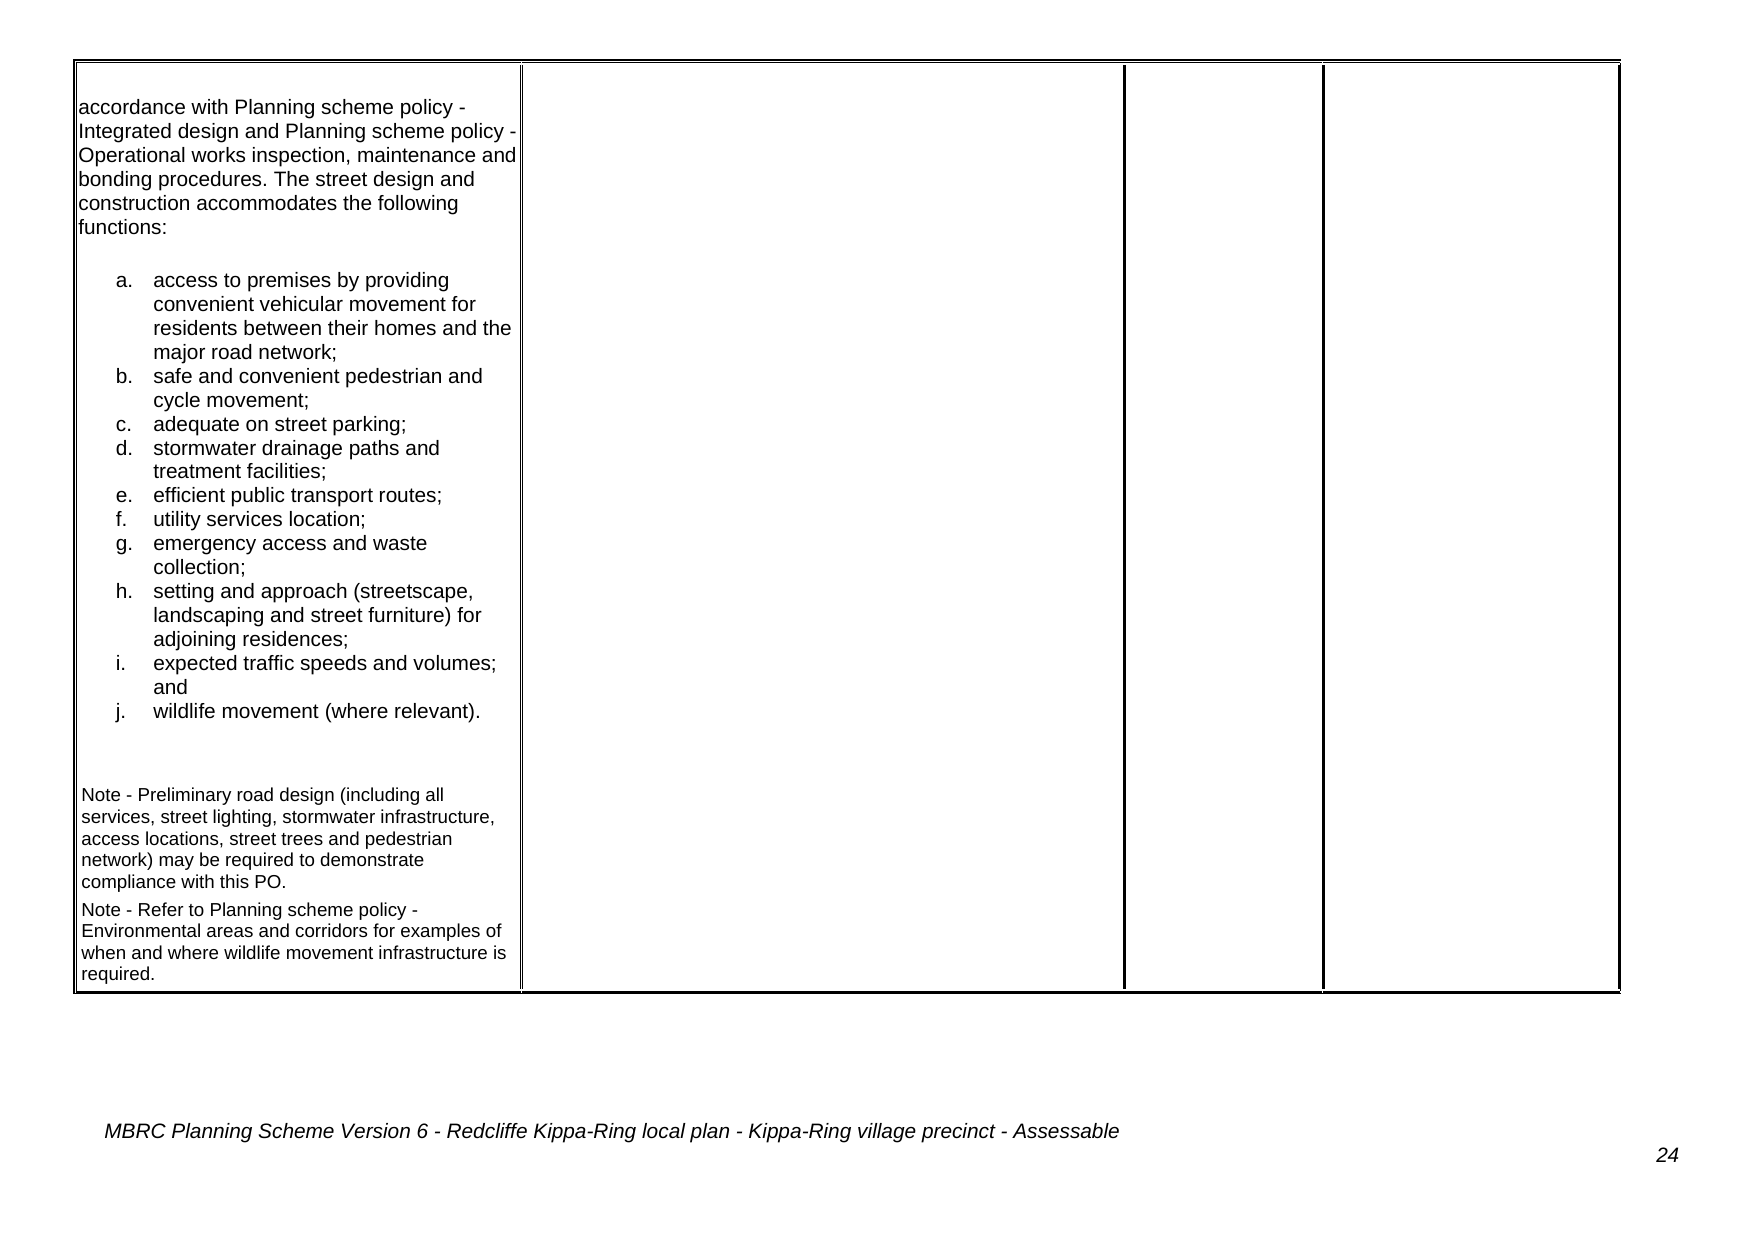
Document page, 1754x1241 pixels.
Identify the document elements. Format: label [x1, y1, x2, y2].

table_cell [522, 63, 1124, 991]
table_cell [1124, 61, 1323, 991]
table_cell [77, 63, 522, 991]
table_cell [1323, 63, 1619, 991]
